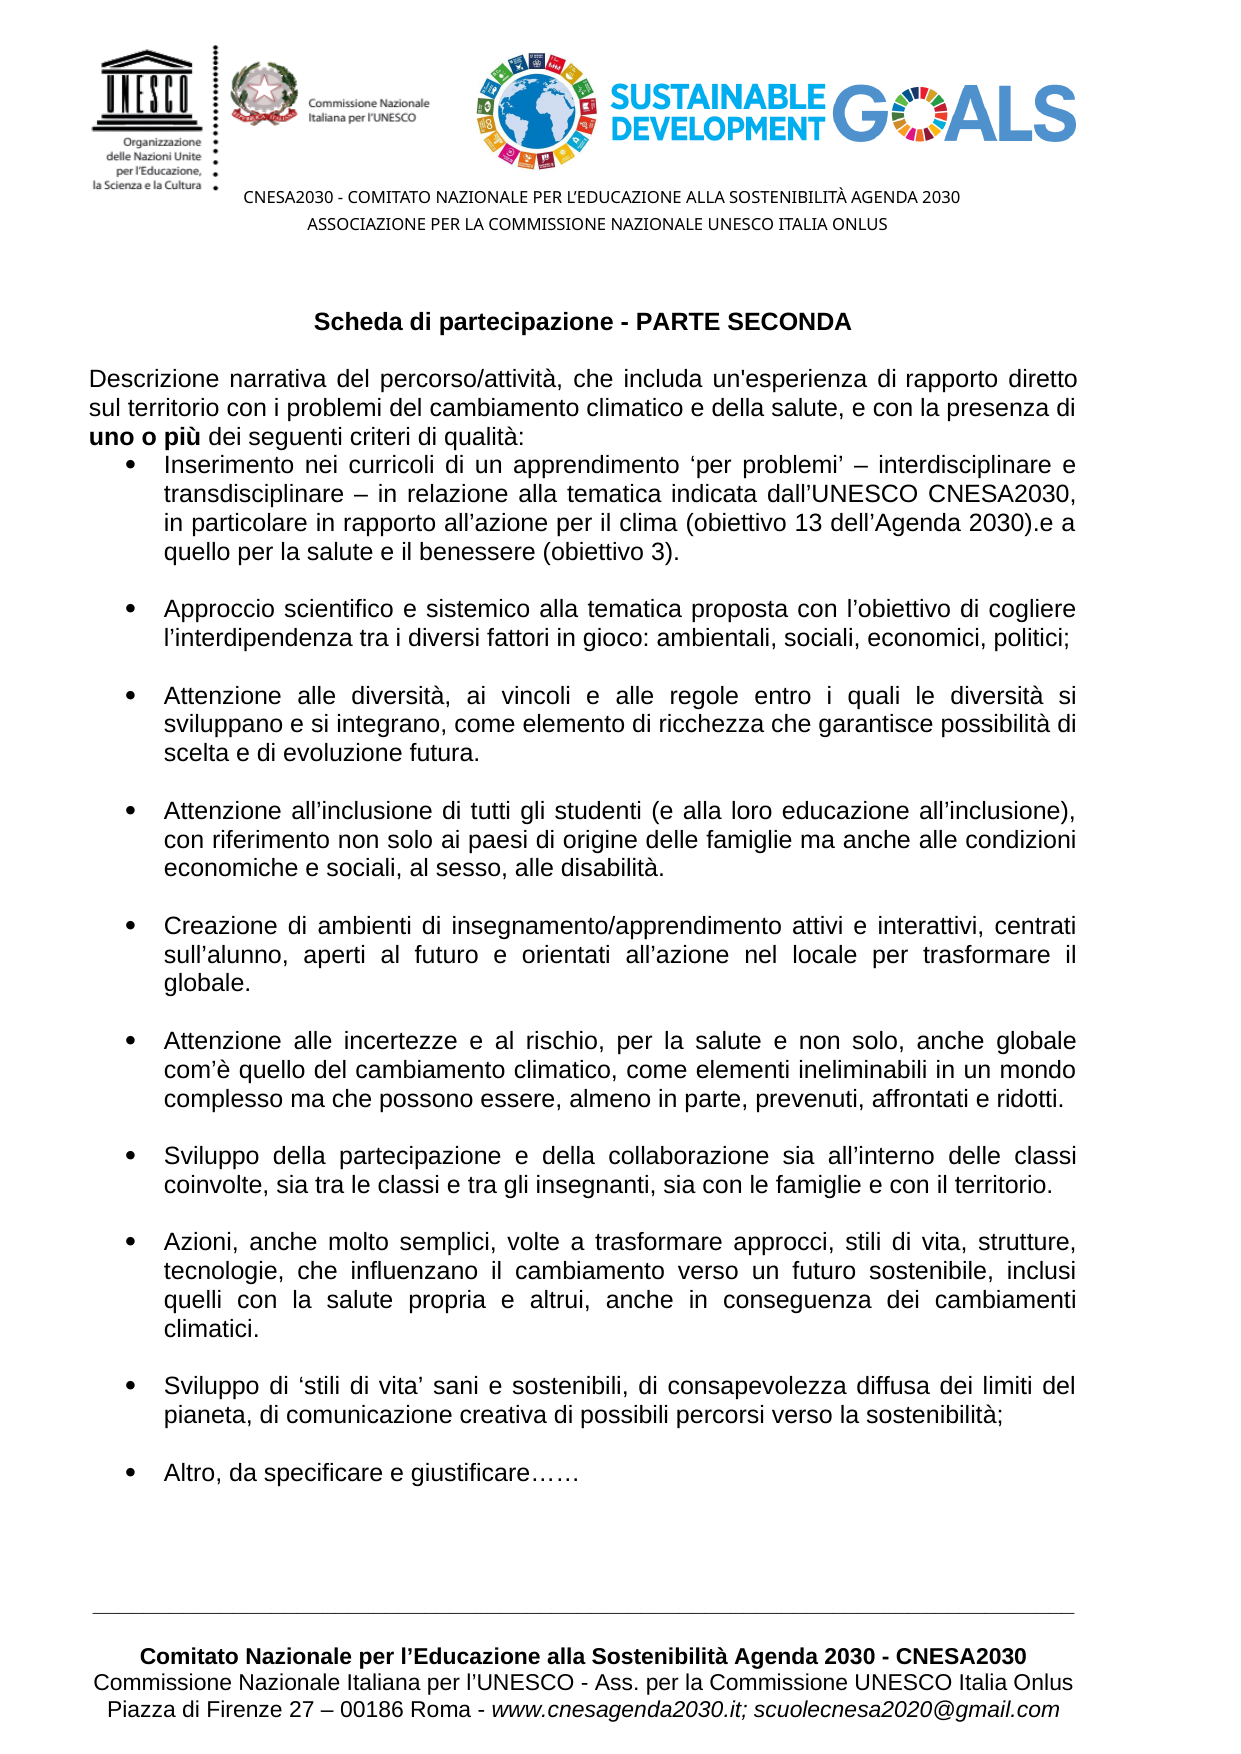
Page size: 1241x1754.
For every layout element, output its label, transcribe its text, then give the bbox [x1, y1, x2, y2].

list Attenzione alle diversità, ai vincoli e alle regole entro i quali le diversità si sviluppano e si integrano, come elemento di ricchezza che garantisce possibilità di scelta e di evoluzione futura. [126, 681, 1078, 767]
text Scheda di partecipazione - PARTE SECONDA [89, 307, 1078, 335]
list Attenzione alle incertezze e al rischio, per la salute e non solo, anche globale com’è quello del cambiamento climatico, come elementi ineliminabili in un mondo complesso ma che possono essere, almeno in parte, prevenuti, affrontati e ridotti. [126, 1026, 1078, 1112]
list Azioni, anche molto semplici, volte a trasformare approcci, stili di vita, strutture, tecnologie, che influenzano il cambiamento verso un futuro sostenibile, inclusi quelli con la salute propria e altrui, anche in conseguenza dei cambiamenti climatici. [126, 1227, 1078, 1342]
list Altro, da specificare e giustificare…… [126, 1458, 1078, 1486]
list Sviluppo di ‘stili di vita’ sani e sostenibili, di consapevolezza diffusa dei limiti del pianeta, di comunicazione creativa di possibili percorsi verso la sostenibilità; [126, 1371, 1078, 1429]
list Inserimento nei curricoli di un apprendimento ‘per problemi’ – interdisciplinare e transdisciplinare – in relazione alla tematica indicata dall’UNESCO CNESA2030, in particolare in rapporto all’azione per il clima (obiettivo 13 dell’Agenda 2030).e a quello per la salute e il benessere (obiettivo 3). [126, 450, 1078, 566]
text Descrizione narrativa del percorso/attività, che includa un'esperienza di rapporto diretto sul territorio con i problemi del cambiamento climatico e della salute, e con la presenza di uno o più dei seguenti criteri di qualità: [89, 364, 1078, 450]
list Creazione di ambienti di insegnamento/apprendimento attivi e interattivi, centrati sull’alunno, aperti al futuro e orientati all’azione nel locale per trasformare il globale. [126, 911, 1078, 997]
picture [469, 44, 1093, 174]
list Attenzione all’inclusione di tutti gli studenti (e alla loro educazione all’inclusione), con riferimento non solo ai paesi di origine delle famiglie ma anche alle condizioni economiche e sociali, al sesso, alle disabilità. [126, 796, 1078, 882]
list Sviluppo della partecipazione e della collaborazione sia all’interno delle classi coinvolte, sia tra le classi e tra gli insegnanti, sia con le famiglie e con il territorio. [126, 1141, 1078, 1199]
list Approccio scientifico e sistemico alla tematica proposta con l’obiettivo di cogliere l’interdipendenza tra i diversi fattori in gioco: ambientali, sociali, economici, politici; [126, 594, 1078, 652]
